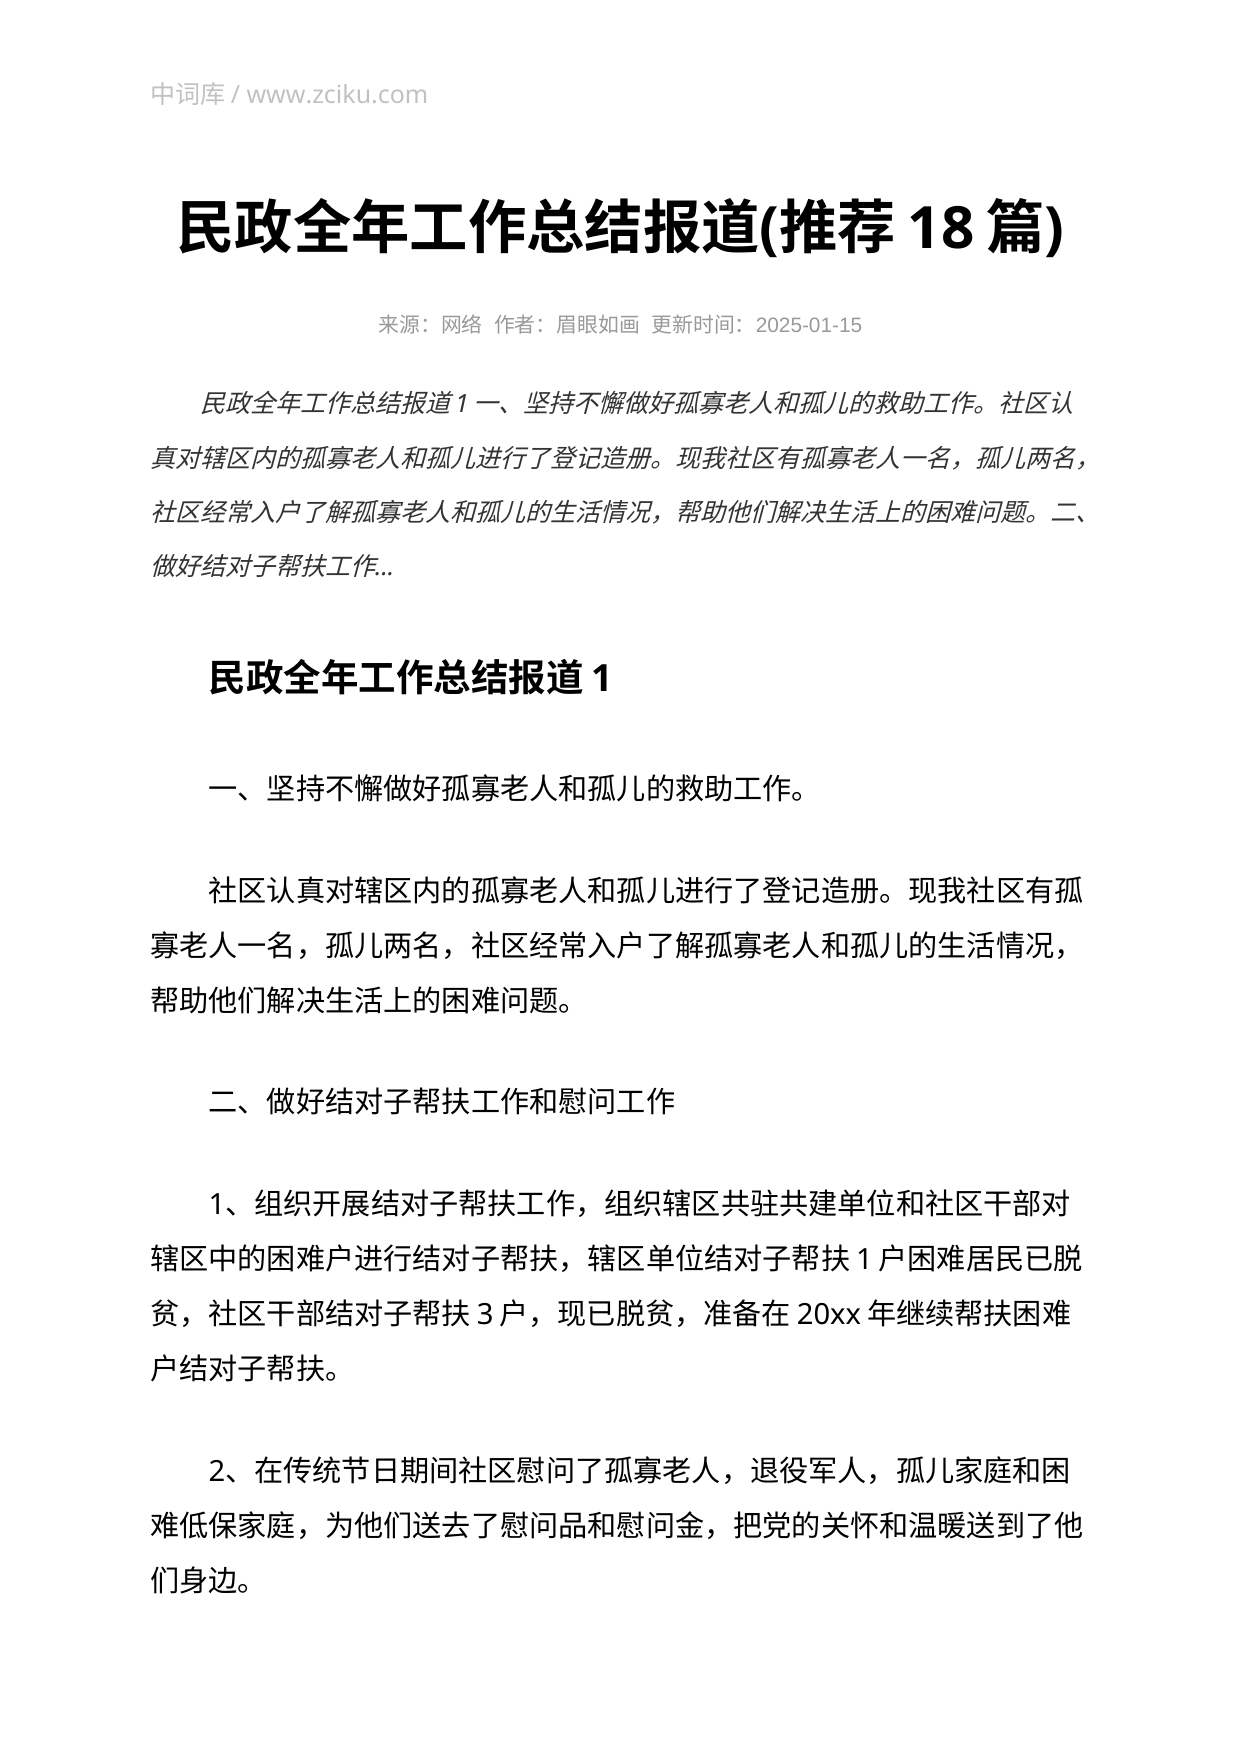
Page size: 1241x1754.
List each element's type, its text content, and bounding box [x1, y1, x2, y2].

subtitle 民政全年工作总结报道(推荐18篇) [150, 181, 1090, 266]
text 民政全年工作总结报道1一、坚持不懈做好孤寡老人和孤儿的救助工作。社区认真对辖区内的孤寡老人和孤儿进行了登记造册。现我社区有孤寡老人一名，孤儿两名，社区经常入户了解孤寡老人和孤儿的生活情况，帮助他们解决生活上的困难问题。二、做好结对子帮扶工作... [150, 384, 1090, 583]
text 民政全年工作总结报道1 [150, 648, 1090, 703]
text 二、做好结对子帮扶工作和慰问工作 [150, 1079, 1090, 1121]
text 2、在传统节日期间社区慰问了孤寡老人，退役军人，孤儿家庭和困难低保家庭，为他们送去了慰问品和慰问金，把党的关怀和温暖送到了他们身边。 [150, 1448, 1090, 1600]
text 一、坚持不懈做好孤寡老人和孤儿的救助工作。 [150, 766, 1090, 808]
text 社区认真对辖区内的孤寡老人和孤儿进行了登记造册。现我社区有孤寡老人一名，孤儿两名，社区经常入户了解孤寡老人和孤儿的生活情况，帮助他们解决生活上的困难问题。 [150, 867, 1090, 1019]
text 1、组织开展结对子帮扶工作，组织辖区共驻共建单位和社区干部对辖区中的困难户进行结对子帮扶，辖区单位结对子帮扶1户困难居民已脱贫，社区干部结对子帮扶3户，现已脱贫，准备在20xx年继续帮扶困难户结对子帮扶。 [150, 1181, 1090, 1388]
text 来源：网络 作者：眉眼如画 更新时间：2025-01-15 [150, 313, 1090, 337]
